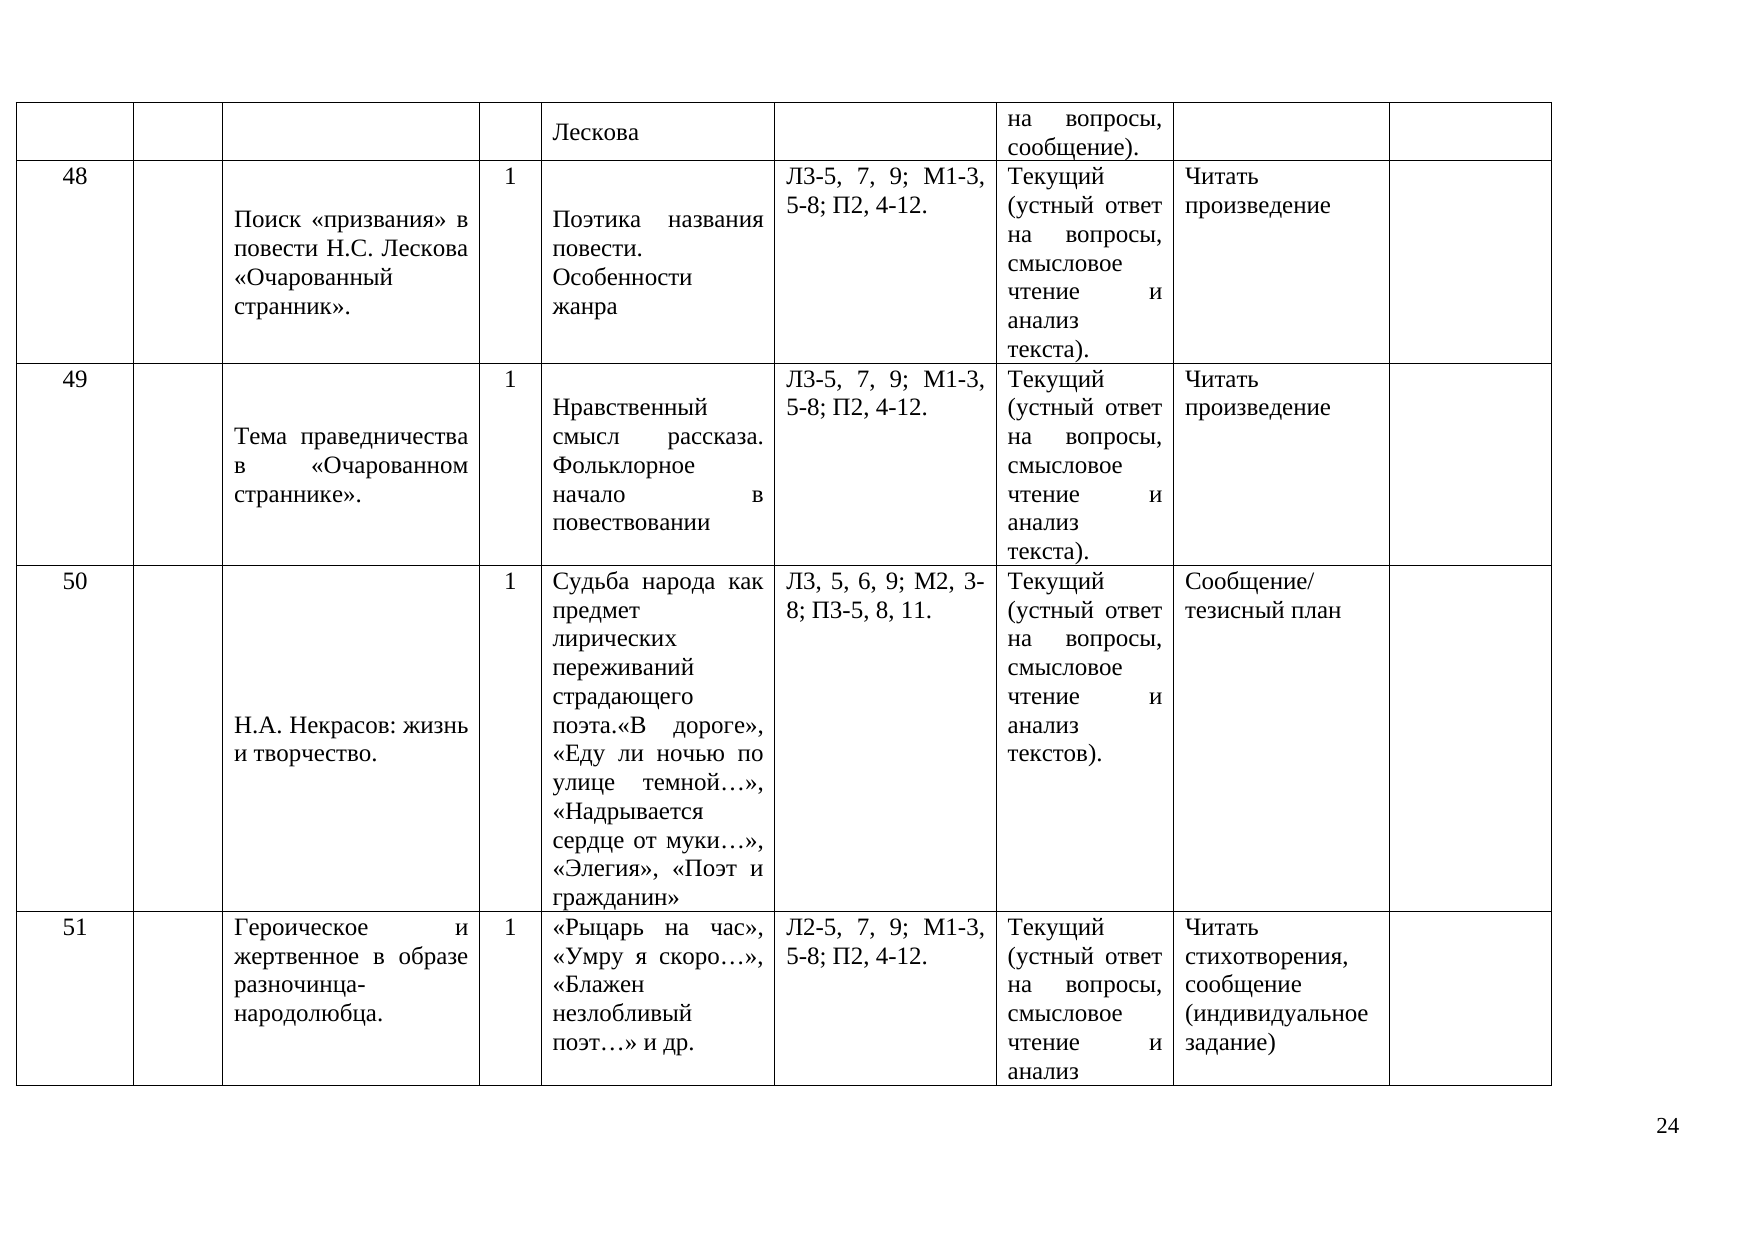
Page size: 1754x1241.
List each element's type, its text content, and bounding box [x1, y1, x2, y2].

table_cell [1390, 364, 1551, 565]
table_cell [1390, 103, 1551, 160]
table_cell [134, 103, 222, 160]
table_cell Читать произведение [1174, 364, 1389, 565]
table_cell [1174, 912, 1389, 1084]
table_cell Л3-5, 7, 9; М1-3, 5-8; П2, 4-12. [775, 161, 996, 363]
table_cell [1390, 912, 1551, 1084]
table_cell Поиск «призвания» в повести Н.С. Лескова «Очарованный странник». [223, 161, 479, 363]
table_cell Сообщение/тезисный план [1174, 566, 1389, 911]
table_cell Текущий (устный ответ на вопросы, смысловое чтение и анализ текстов). [997, 566, 1173, 911]
table_cell [134, 364, 222, 565]
table_cell Текущий (устный ответ на вопросы, смысловое чтение и анализ текста). [997, 161, 1173, 363]
table_cell 51 [17, 912, 133, 1084]
table_cell Н.А. Некрасов: жизнь и творчество. [223, 566, 479, 911]
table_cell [1174, 103, 1389, 160]
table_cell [775, 103, 996, 160]
table_cell Судьба народа как предмет лирических переживаний страдающего поэта.«В дороге», «Еду ли ночью по улице темной…», «Надрывается сердце от муки…», «Элегия», «Поэт и гражданин» [542, 566, 774, 911]
table_cell [1390, 566, 1551, 911]
table_cell Нравственный смысл рассказа. Фольклорное начало в повествовании [542, 364, 774, 565]
table_cell 49 [17, 364, 133, 565]
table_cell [223, 103, 479, 160]
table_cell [775, 912, 996, 1084]
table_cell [997, 103, 1173, 160]
table_cell Текущий (устный ответ на вопросы, смысловое чтение и анализ текста). [997, 364, 1173, 565]
table_cell Л3, 5, 6, 9; М2, 3-8; П3-5, 8, 11. [775, 566, 996, 911]
table_cell [134, 566, 222, 911]
table_cell 1 [480, 103, 541, 160]
table_cell [134, 912, 222, 1084]
table_cell 1 [480, 161, 541, 363]
table_cell 1 [480, 364, 541, 565]
table_cell 50 [17, 566, 133, 911]
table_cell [542, 103, 774, 160]
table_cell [997, 912, 1173, 1084]
table_cell Читать произведение [1174, 161, 1389, 363]
table_cell [134, 161, 222, 363]
table_cell Тема праведничества в «Очарованном страннике». [223, 364, 479, 565]
table_cell Поэтика названия повести. Особенности жанра [542, 161, 774, 363]
table_cell 47 [17, 103, 133, 160]
table_cell 1 [480, 566, 541, 911]
table_cell [1390, 161, 1551, 363]
table_cell 48 [17, 161, 133, 363]
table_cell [542, 912, 774, 1084]
table_cell 1 [480, 912, 541, 1084]
table_cell Л3-5, 7, 9; М1-3, 5-8; П2, 4-12. [775, 364, 996, 565]
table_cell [223, 912, 479, 1084]
